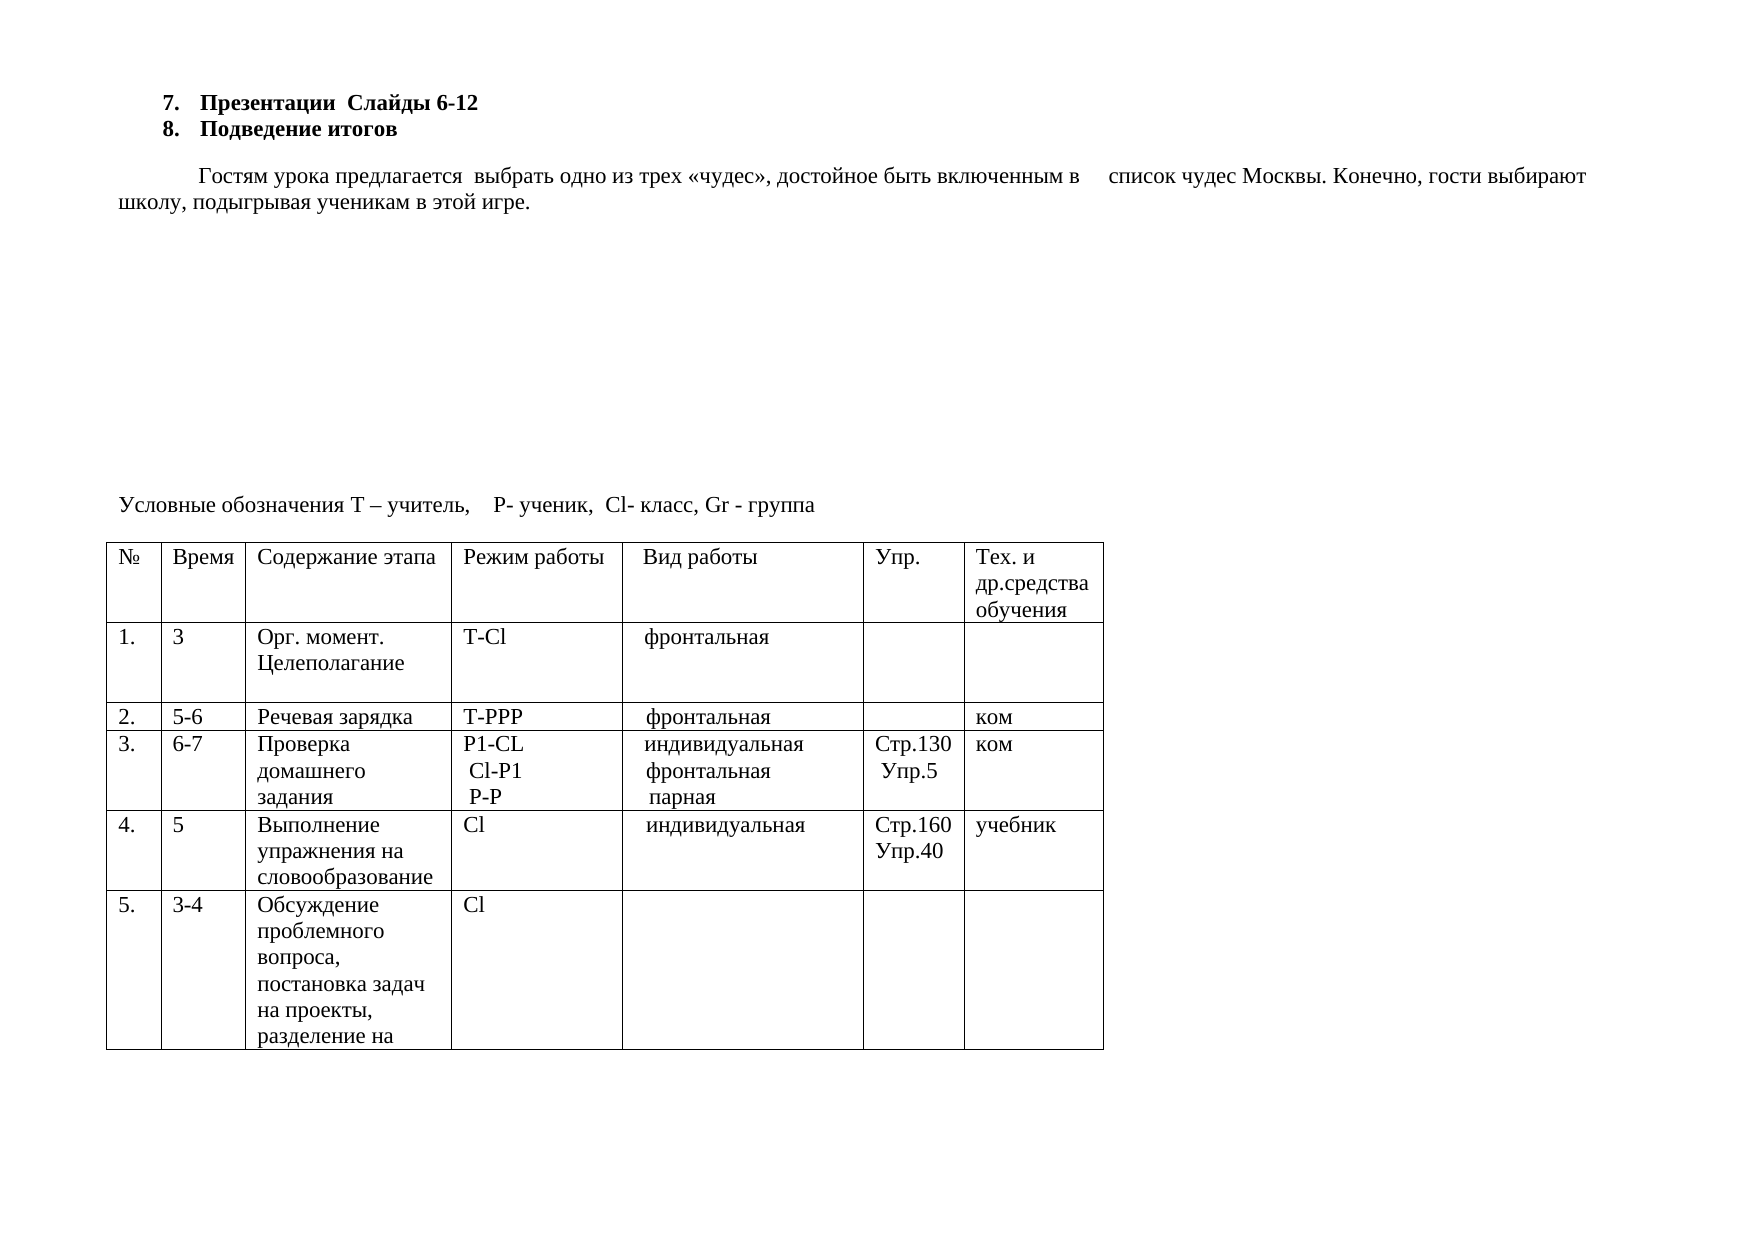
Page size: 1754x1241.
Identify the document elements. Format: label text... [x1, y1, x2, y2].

table_cell Cl [452, 891, 622, 1049]
table_cell Проверка домашнего задания [246, 731, 451, 809]
table_cell 6-7 [162, 731, 245, 809]
table_cell 2. [107, 703, 161, 729]
table_cell Стр.160 Упр.40 [864, 811, 964, 890]
table_cell [864, 891, 964, 1049]
table_cell 3 [162, 623, 245, 702]
table_cell 3-4 [162, 891, 245, 1049]
table_cell [864, 703, 964, 729]
table_cell ком [965, 731, 1103, 809]
table_cell [965, 623, 1103, 702]
table_cell 4. [107, 811, 161, 890]
table_header Содержание этапа [246, 543, 451, 622]
table_cell фронтальная [623, 623, 863, 702]
text Условные обозначения T – учитель, P- ученик, Cl- класс, Gr - группа [118, 491, 1636, 517]
table_cell Стр.130 Упр.5 [864, 731, 964, 809]
list Презентации Слайды 6-12 [162, 88, 1636, 115]
table_cell 3. [107, 731, 161, 809]
table_cell [623, 891, 863, 1049]
table_cell [965, 891, 1103, 1049]
table_cell индивидуальная [623, 811, 863, 890]
table_header № [107, 543, 161, 622]
table_cell 5. [107, 891, 161, 1049]
table_cell 1. [107, 623, 161, 702]
table_cell фронтальная [623, 703, 863, 729]
table_cell 5-6 [162, 703, 245, 729]
table_cell T-PPP [452, 703, 622, 729]
table_cell Речевая зарядка [246, 703, 451, 729]
table_cell [864, 623, 964, 702]
table_cell Cl [452, 811, 622, 890]
list Подведение итогов [162, 115, 1636, 141]
table_cell Орг. момент. Целеполагание [246, 623, 451, 702]
table_header Режим работы [452, 543, 622, 622]
text Гостям урока предлагается выбрать одно из трех «чудес», достойное быть включенным в список чудес Москвы. Конечно, гости выбирают школу, подыгрывая ученикам в этой игре. [118, 162, 1636, 215]
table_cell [246, 891, 451, 1049]
table_cell учебник [965, 811, 1103, 890]
table_cell 5 [162, 811, 245, 890]
table_header Тех. и др.средства обучения [965, 543, 1103, 622]
table_cell индивидуальная фронтальная парная [623, 731, 863, 809]
table_cell P1-CL Cl-P1 P-P [452, 731, 622, 809]
table_cell T-Cl [452, 623, 622, 702]
table_header Время [162, 543, 245, 622]
table_cell ком [965, 703, 1103, 729]
table_header Вид работы [623, 543, 863, 622]
table_header Упр. [864, 543, 964, 622]
table_cell Выполнение упражнения на словообразование [246, 811, 451, 890]
